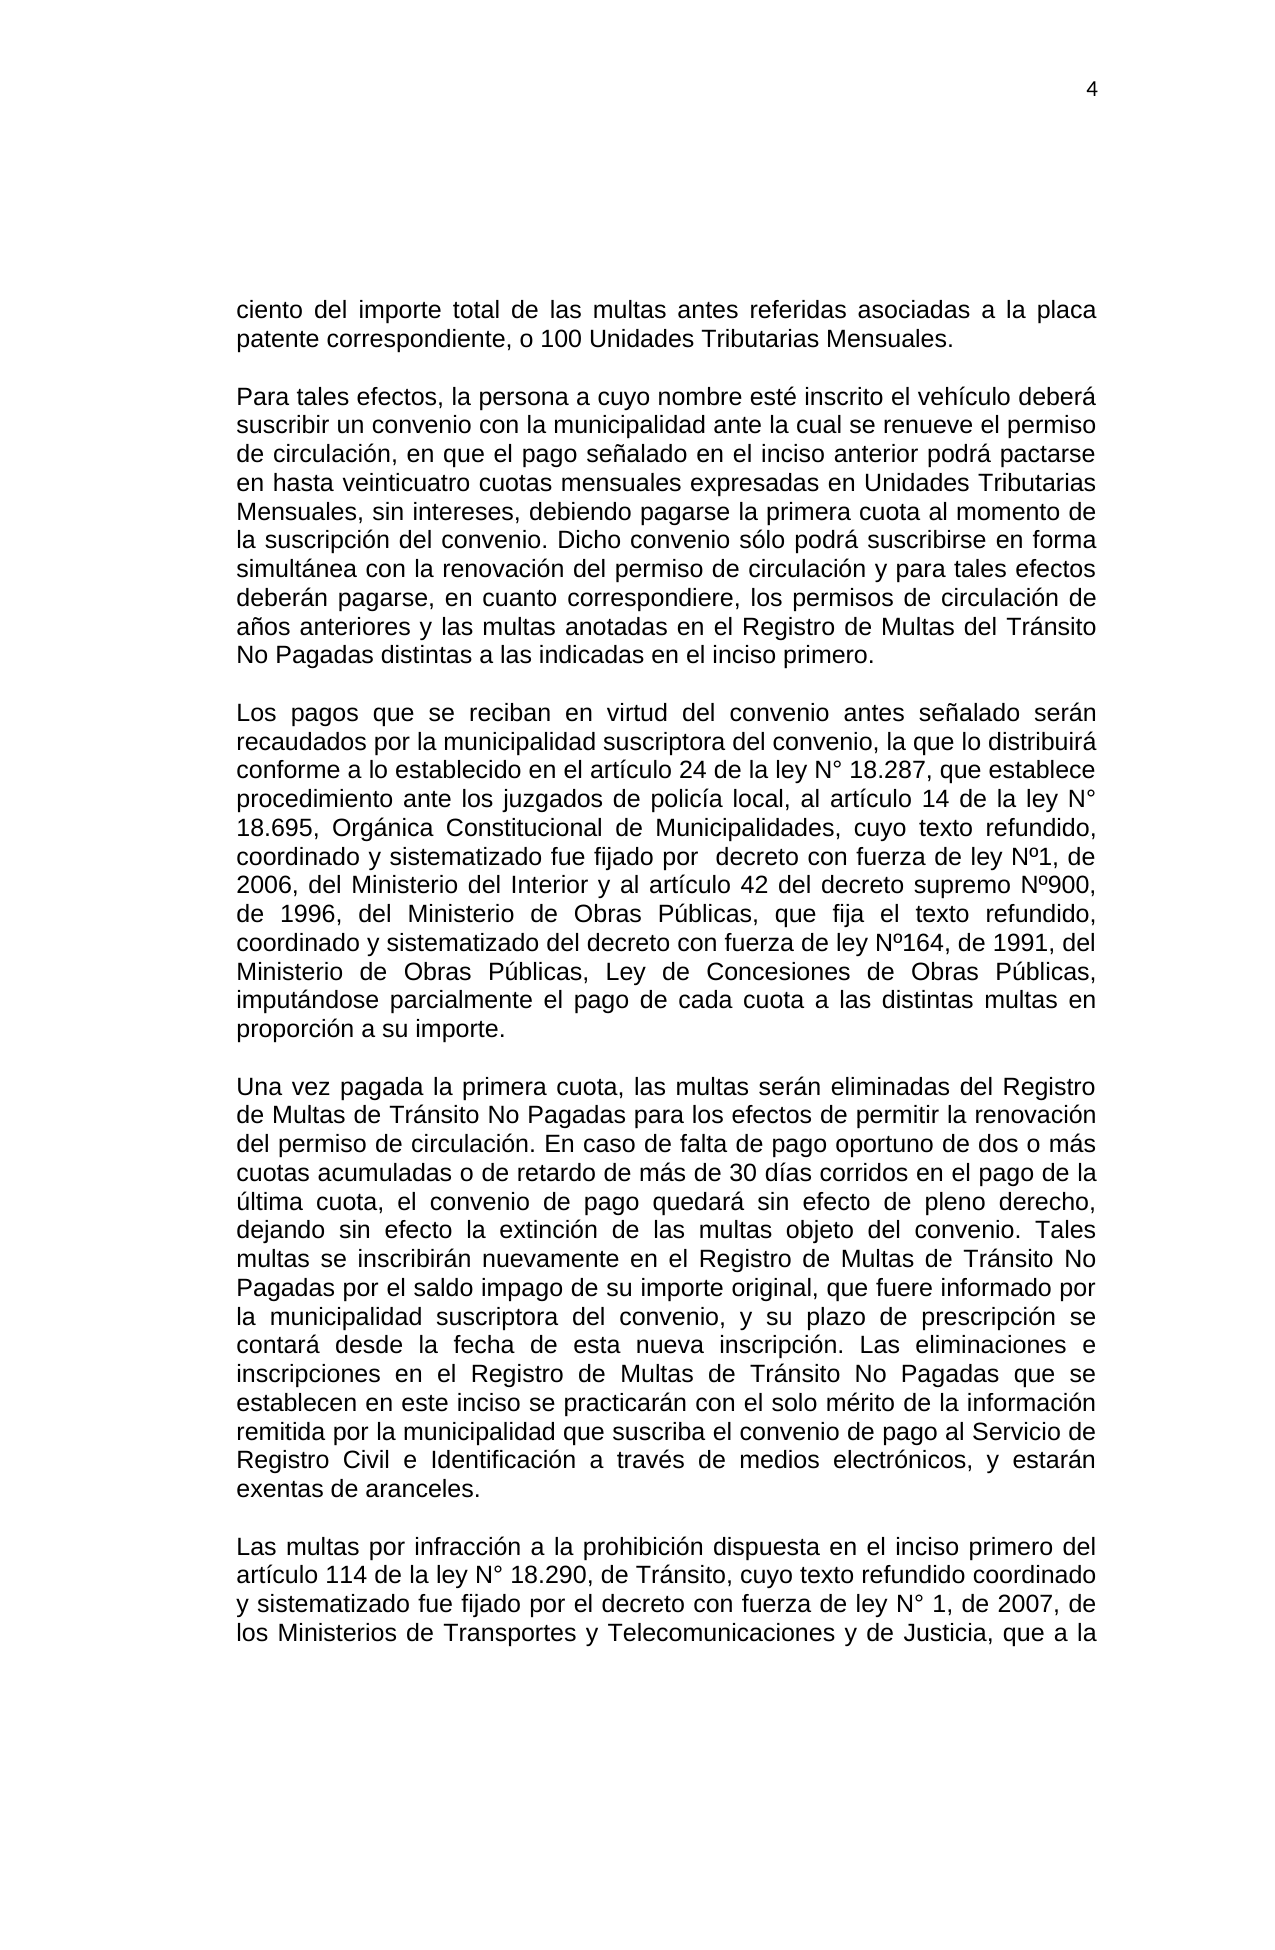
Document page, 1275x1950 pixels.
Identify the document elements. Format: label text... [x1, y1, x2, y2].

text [236, 295, 1098, 353]
text Para tales efectos, la persona a cuyo nombre esté inscrito el vehículo deberá suscribir un convenio con la municipalidad ante la cual se renueve el permiso de circulación, en que el pago señalado en el inciso anterior podrá pactarse en hasta veinticuatro cuotas mensuales expresadas en Unidades Tributarias Mensuales, sin intereses, debiendo pagarse la primera cuota al momento de la suscripción del convenio. Dicho convenio sólo podrá suscribirse en forma simultánea con la renovación del permiso de circulación y para tales efectos deberán pagarse, en cuanto correspondiere, los permisos de circulación de años anteriores y las multas anotadas en el Registro de Multas del Tránsito No Pagadas distintas a las indicadas en el inciso primero. [236, 382, 1098, 669]
text Los pagos que se reciban en virtud del convenio antes señalado serán recaudados por la municipalidad suscriptora del convenio, la que lo distribuirá conforme a lo establecido en el artículo 24 de la ley N° 18.287, que establece procedimiento ante los juzgados de policía local, al artículo 14 de la ley N° 18.695, Orgánica Constitucional de Municipalidades, cuyo texto refundido, coordinado y sistematizado fue fijado por decreto con fuerza de ley Nº1, de 2006, del Ministerio del Interior y al artículo 42 del decreto supremo Nº900, de 1996, del Ministerio de Obras Públicas, que fija el texto refundido, coordinado y sistematizado del decreto con fuerza de ley Nº164, de 1991, del Ministerio de Obras Públicas, Ley de Concesiones de Obras Públicas, imputándose parcialmente el pago de cada cuota a las distintas multas en proporción a su importe. [236, 698, 1098, 1043]
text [236, 1532, 1098, 1647]
text Una vez pagada la primera cuota, las multas serán eliminadas del Registro de Multas de Tránsito No Pagadas para los efectos de permitir la renovación del permiso de circulación. En caso de falta de pago oportuno de dos o más cuotas acumuladas o de retardo de más de 30 días corridos en el pago de la última cuota, el convenio de pago quedará sin efecto de pleno derecho, dejando sin efecto la extinción de las multas objeto del convenio. Tales multas se inscribirán nuevamente en el Registro de Multas de Tránsito No Pagadas por el saldo impago de su importe original, que fuere informado por la municipalidad suscriptora del convenio, y su plazo de prescripción se contará desde la fecha de esta nueva inscripción. Las eliminaciones e inscripciones en el Registro de Multas de Tránsito No Pagadas que se establecen en este inciso se practicarán con el solo mérito de la información remitida por la municipalidad que suscriba el convenio de pago al Servicio de Registro Civil e Identificación a través de medios electrónicos, y estarán exentas de aranceles. [236, 1072, 1098, 1503]
